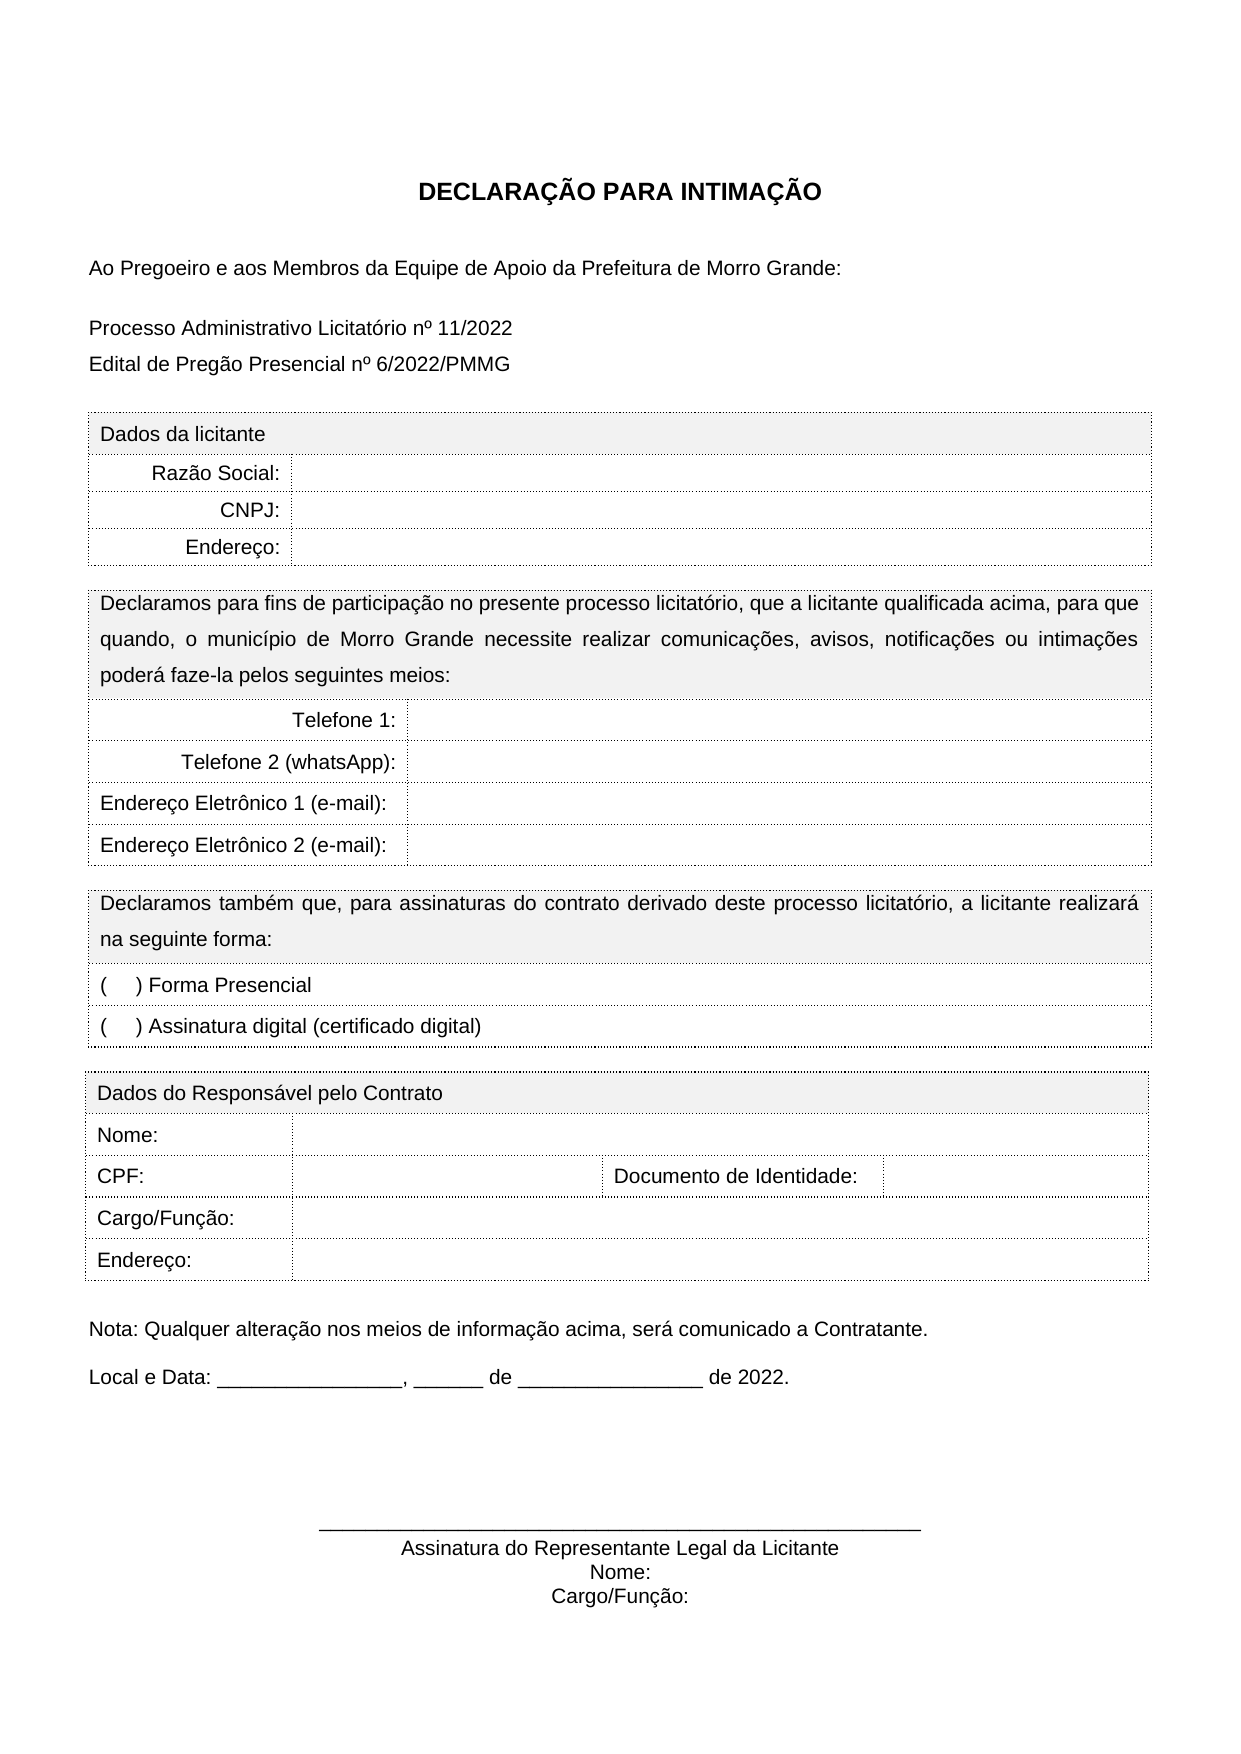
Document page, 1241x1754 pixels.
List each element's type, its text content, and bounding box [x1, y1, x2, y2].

table_cell [293, 1155, 602, 1196]
table_cell Endereço Eletrônico 2 (e-mail): [89, 824, 407, 865]
table_header Declaramos também que, para assinaturas do contrato derivado deste processo licitatório, a licitante realizará na seguinte forma: [89, 890, 1151, 963]
text Cargo/Função: [89, 1584, 1152, 1608]
table_header Declaramos para fins de participação no presente processo licitatório, que a licitante qualificada acima, para que quando, o município de Morro Grande necessite realizar comunicações, avisos, notificações ou intimações poderá faze-la pelos seguintes meios: [89, 590, 1151, 698]
table_cell Razão Social: [89, 454, 291, 491]
text Edital de Pregão Presencial nº 6/2022/PMMG [89, 352, 1152, 376]
text Processo Administrativo Licitatório nº 11/2022 [89, 316, 1152, 340]
table_cell [883, 1155, 1149, 1196]
table_cell [293, 1196, 1149, 1238]
text Assinatura do Representante Legal da Licitante [89, 1536, 1152, 1560]
text Local e Data: ________________, ______ de ________________ de 2022. [89, 1364, 1152, 1388]
table_header Dados do Responsável pelo Contrato [86, 1071, 1149, 1113]
table_cell [291, 454, 1151, 491]
text ____________________________________________________ [89, 1508, 1152, 1532]
text DECLARAÇÃO PARA INTIMAÇÃO [89, 177, 1152, 206]
table_cell ( ) Forma Presencial [89, 963, 1151, 1005]
table_cell [407, 824, 1151, 865]
table_cell Telefone 1: [89, 699, 407, 740]
table_cell Documento de Identidade: [603, 1155, 883, 1196]
table_cell [407, 782, 1151, 823]
table_cell [293, 1238, 1149, 1280]
table_cell Endereço: [89, 528, 291, 564]
table_cell Telefone 2 (whatsApp): [89, 740, 407, 782]
table_cell [407, 740, 1151, 782]
table_cell [291, 528, 1151, 564]
table_cell [407, 699, 1151, 740]
table_cell Endereço: [86, 1238, 292, 1280]
table_cell ( ) Assinatura digital (certificado digital) [89, 1005, 1151, 1046]
table_cell Endereço Eletrônico 1 (e-mail): [89, 782, 407, 823]
text Nome: [89, 1560, 1152, 1584]
table_cell Cargo/Função: [86, 1196, 292, 1238]
table_cell Nome: [86, 1113, 292, 1155]
table_cell CNPJ: [89, 491, 291, 528]
table_cell [291, 491, 1151, 528]
table_cell [293, 1113, 1149, 1155]
text Ao Pregoeiro e aos Membros da Equipe de Apoio da Prefeitura de Morro Grande: [89, 256, 1152, 280]
table_header Dados da licitante [89, 412, 1151, 454]
table_cell CPF: [86, 1155, 292, 1196]
text Nota: Qualquer alteração nos meios de informação acima, será comunicado a Contratante. [89, 1317, 1152, 1341]
